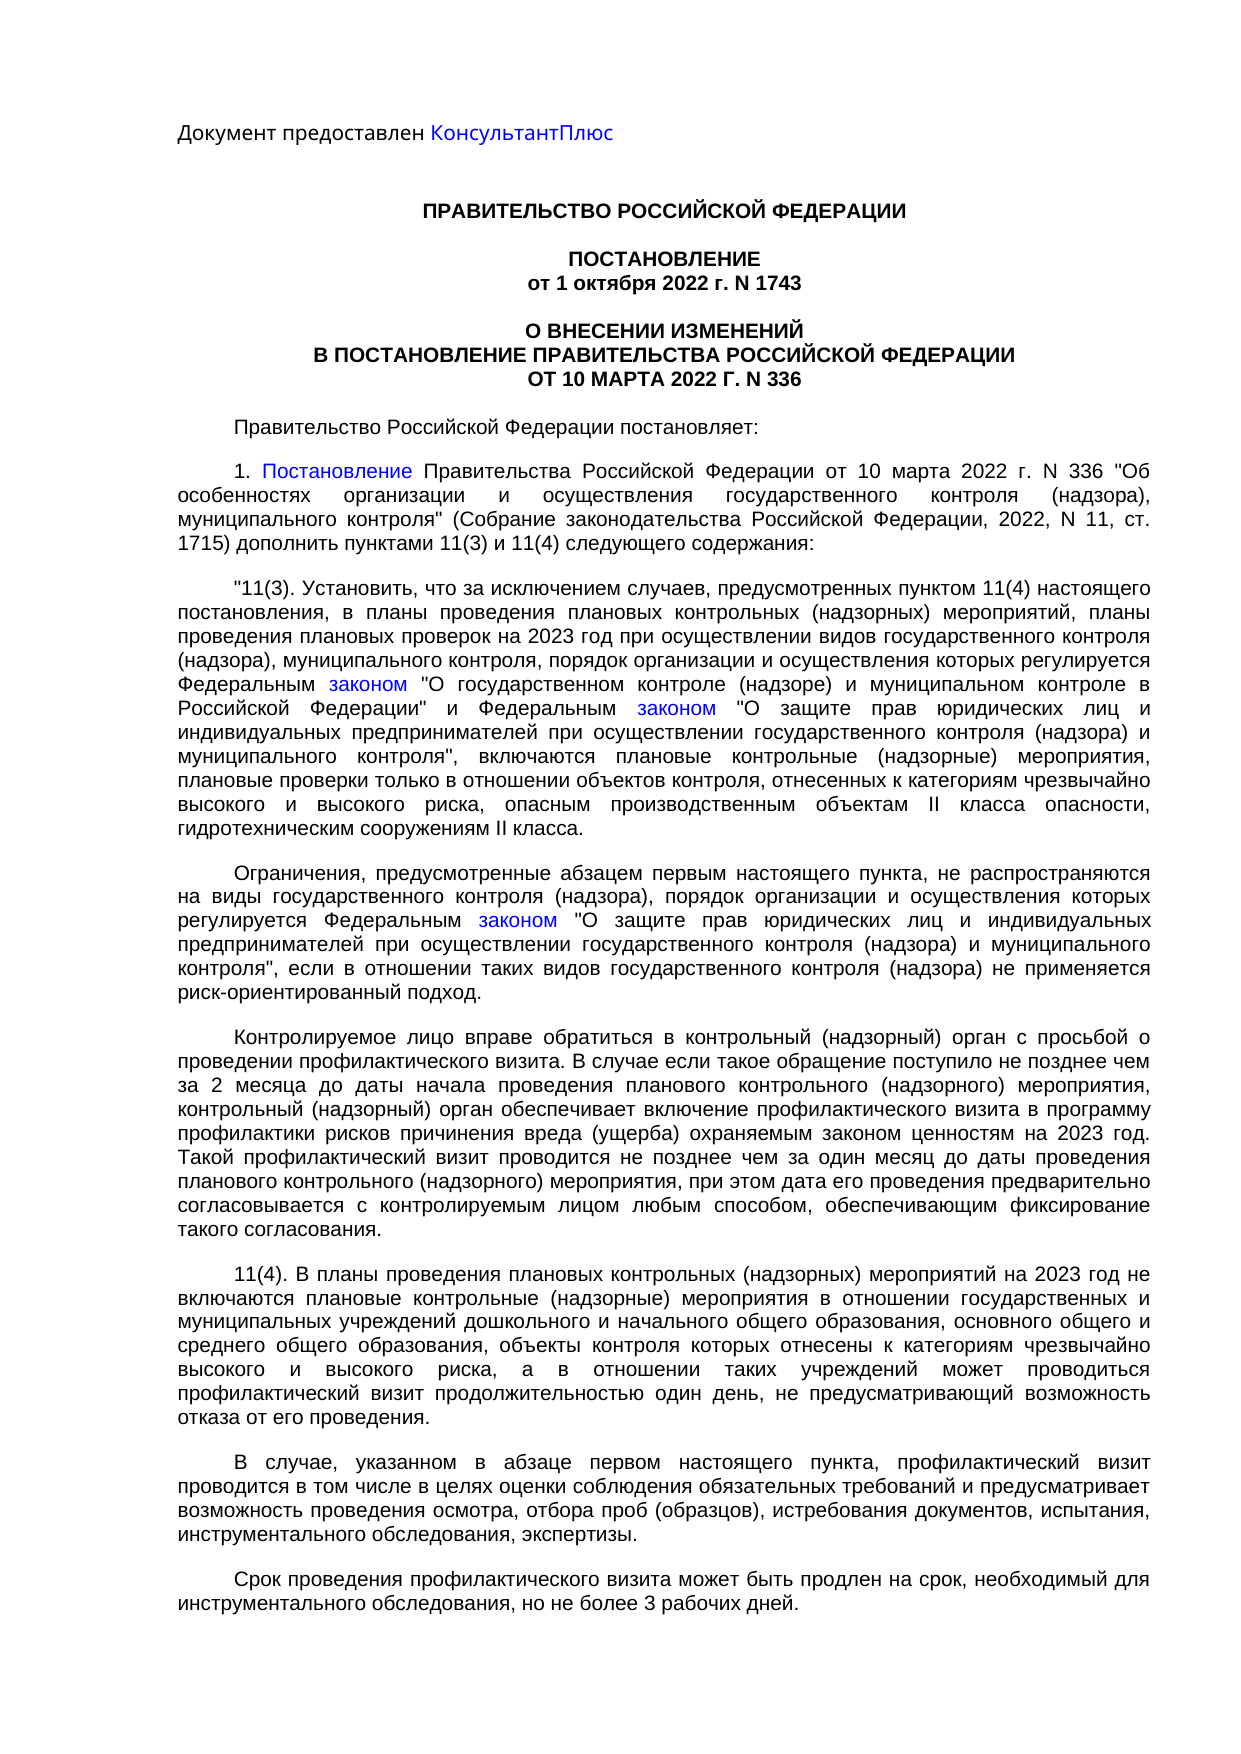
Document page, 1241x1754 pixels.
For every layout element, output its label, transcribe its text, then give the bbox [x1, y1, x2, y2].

text Правительство Российской Федерации постановляет: [177, 414, 1152, 438]
title Документ предоставлен КонсультантПлюс [177, 118, 1152, 175]
text Контролируемое лицо вправе обратиться в контрольный (надзорный) орган с просьбой о проведении профилактического визита. В случае если такое обращение поступило не позднее чем за 2 месяца до даты начала проведения планового контрольного (надзорного) мероприятия, контрольный (надзорный) орган обеспечивает включение профилактического визита в программу профилактики рисков причинения вреда (ущерба) охраняемым законом ценностям на 2023 год. Такой профилактический визит проводится не позднее чем за один месяц до даты проведения планового контрольного (надзорного) мероприятия, при этом дата его проведения предварительно согласовывается с контролируемым лицом любым способом, обеспечивающим фиксирование такого согласования. [177, 1025, 1152, 1241]
title от 1 октября 2022 г. N 1743 [177, 271, 1152, 295]
text Ограничения, предусмотренные абзацем первым настоящего пункта, не распространяются на виды государственного контроля (надзора), порядок организации и осуществления которых регулируется Федеральным законом "О защите прав юридических лиц и индивидуальных предпринимателей при осуществлении государственного контроля (надзора) и муниципального контроля", если в отношении таких видов государственного контроля (надзора) не применяется риск-ориентированный подход. [177, 860, 1152, 1004]
text Срок проведения профилактического визита может быть продлен на срок, необходимый для инструментального обследования, но не более 3 рабочих дней. [177, 1567, 1152, 1614]
title ПОСТАНОВЛЕНИЕ [177, 247, 1152, 271]
text 1. Постановление Правительства Российской Федерации от 10 марта 2022 г. N 336 "Об особенностях организации и осуществления государственного контроля (надзора), муниципального контроля" (Собрание законодательства Российской Федерации, 2022, N 11, ст. 1715) дополнить пунктами 11(3) и 11(4) следующего содержания: [177, 459, 1152, 555]
title В ПОСТАНОВЛЕНИЕ ПРАВИТЕЛЬСТВА РОССИЙСКОЙ ФЕДЕРАЦИИ [177, 343, 1152, 367]
title ПРАВИТЕЛЬСТВО РОССИЙСКОЙ ФЕДЕРАЦИИ [177, 199, 1152, 223]
text В случае, указанном в абзаце первом настоящего пункта, профилактический визит проводится в том числе в целях оценки соблюдения обязательных требований и предусматривает возможность проведения осмотра, отбора проб (образцов), истребования документов, испытания, инструментального обследования, экспертизы. [177, 1450, 1152, 1546]
title О ВНЕСЕНИИ ИЗМЕНЕНИЙ [177, 319, 1152, 343]
title ОТ 10 МАРТА 2022 Г. N 336 [177, 367, 1152, 391]
text "11(3). Установить, что за исключением случаев, предусмотренных пунктом 11(4) настоящего постановления, в планы проведения плановых контрольных (надзорных) мероприятий, планы проведения плановых проверок на 2023 год при осуществлении видов государственного контроля (надзора), муниципального контроля, порядок организации и осуществления которых регулируется Федеральным законом "О государственном контроле (надзоре) и муниципальном контроле в Российской Федерации" и Федеральным законом "О защите прав юридических лиц и индивидуальных предпринимателей при осуществлении государственного контроля (надзора) и муниципального контроля", включаются плановые контрольные (надзорные) мероприятия, плановые проверки только в отношении объектов контроля, отнесенных к категориям чрезвычайно высокого и высокого риска, опасным производственным объектам II класса опасности, гидротехническим сооружениям II класса. [177, 576, 1152, 839]
text 11(4). В планы проведения плановых контрольных (надзорных) мероприятий на 2023 год не включаются плановые контрольные (надзорные) мероприятия в отношении государственных и муниципальных учреждений дошкольного и начального общего образования, основного общего и среднего общего образования, объекты контроля которых отнесены к категориям чрезвычайно высокого и высокого риска, а в отношении таких учреждений может проводиться профилактический визит продолжительностью один день, не предусматривающий возможность отказа от его проведения. [177, 1261, 1152, 1429]
